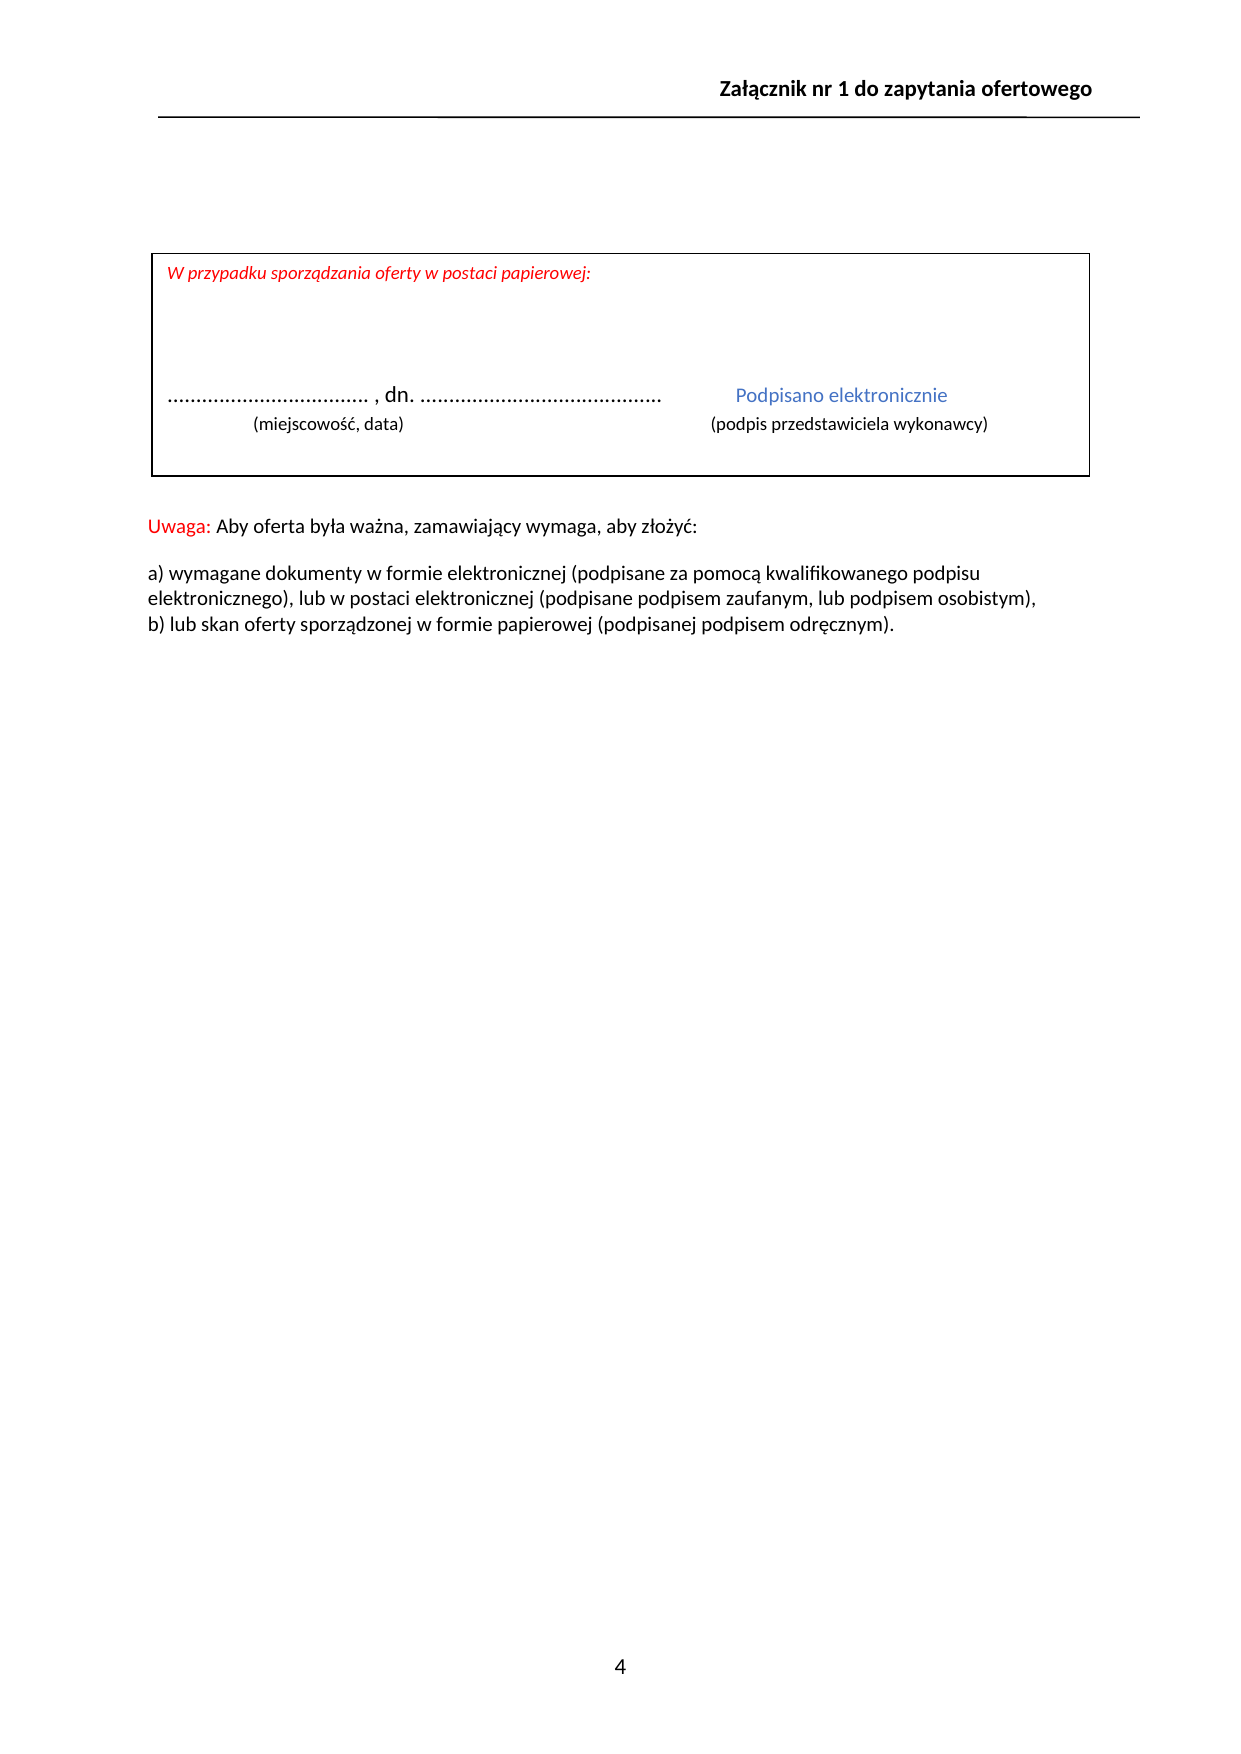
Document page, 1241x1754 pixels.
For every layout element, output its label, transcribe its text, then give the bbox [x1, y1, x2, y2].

text a) wymagane dokumenty w formie elektronicznej (podpisane za pomocą kwalifikowanego podpisu elektronicznego), lub w postaci elektronicznej (podpisane podpisem zaufanym, lub podpisem osobistym), [148, 560, 1093, 611]
text b) lub skan oferty sporządzonej w formie papierowej (podpisanej podpisem odręcznym). [148, 611, 1093, 636]
text Uwaga: Aby oferta była ważna, zamawiający wymaga, aby złożyć: [148, 514, 1093, 539]
